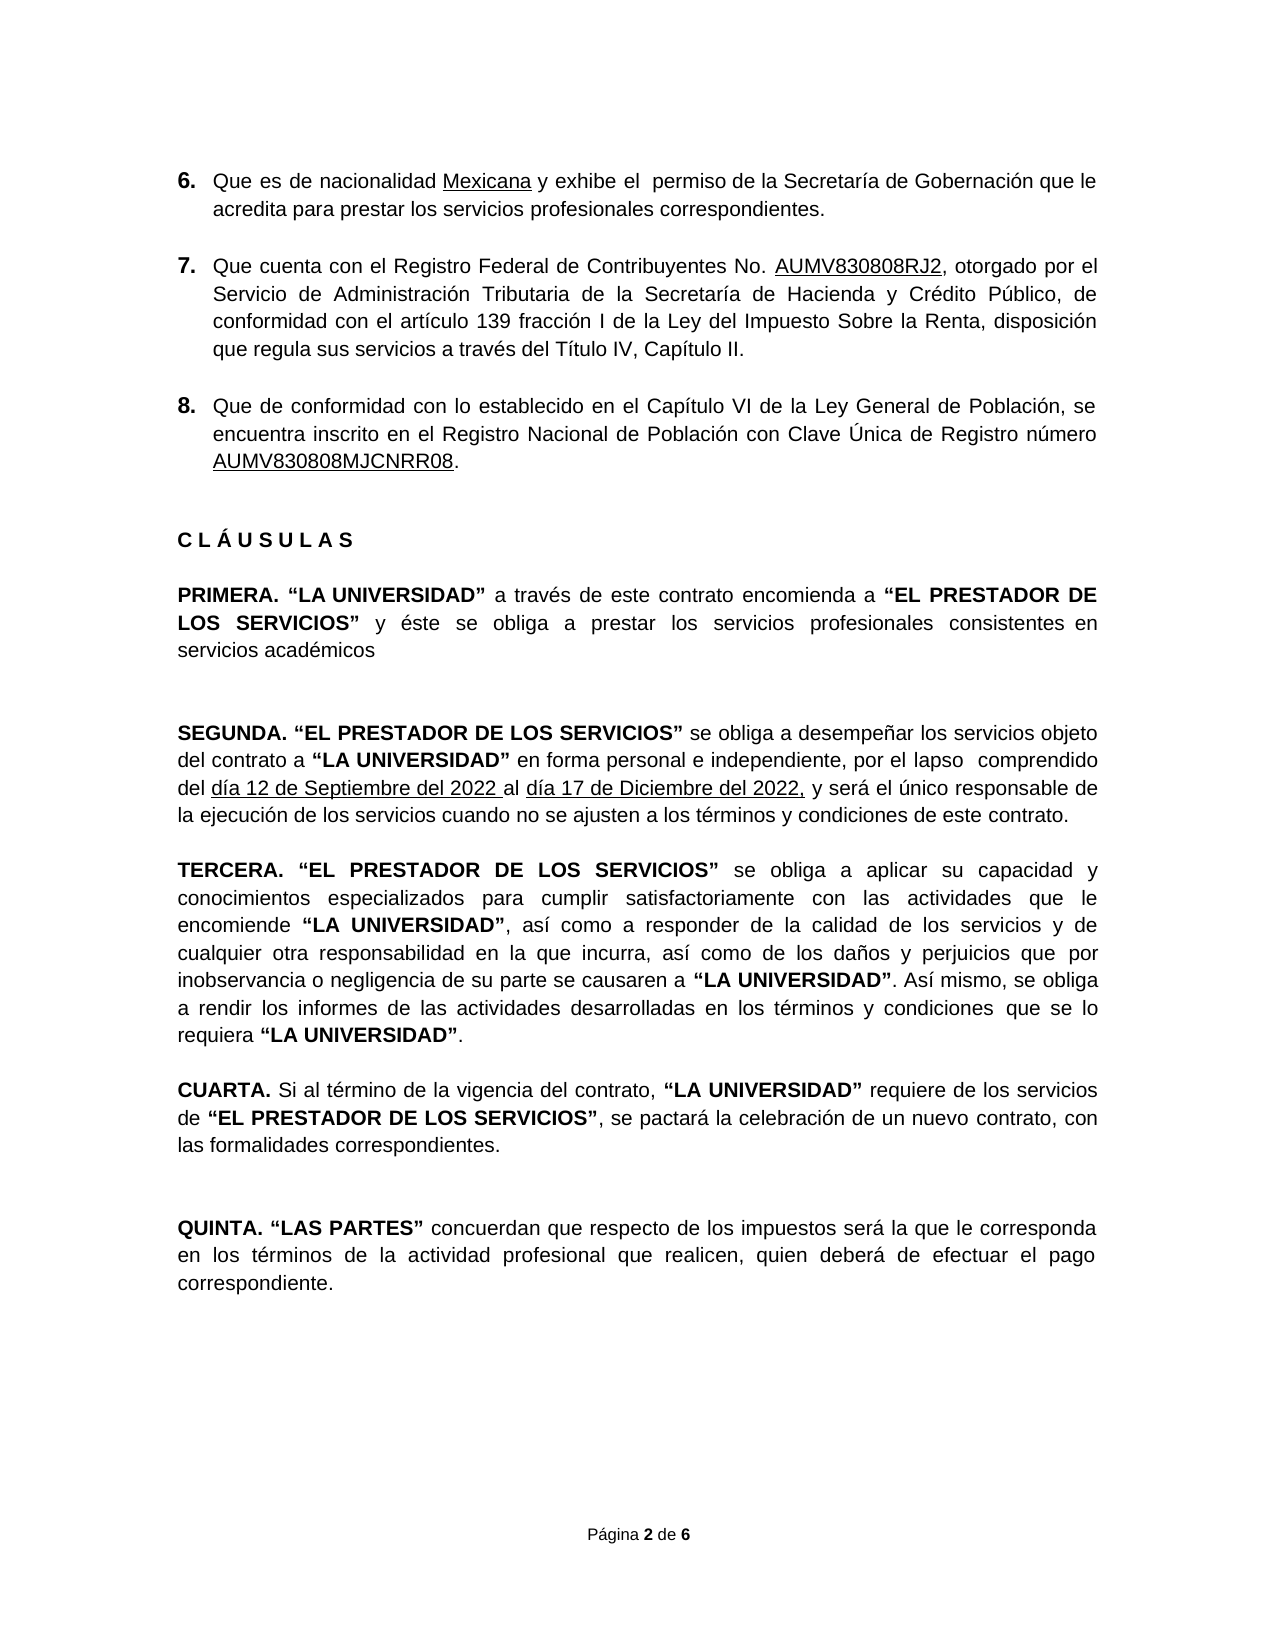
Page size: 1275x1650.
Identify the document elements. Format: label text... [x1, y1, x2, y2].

list Que de conformidad con lo establecido en el Capítulo VI de la Ley General de Población, se encuentra inscrito en el Registro Nacional de Población con Clave Única de Registro número AUMV830808MJCNRR08. [177, 392, 1098, 473]
text QUINTA. “LAS PARTES” concuerdan que respecto de los impuestos será la que le corresponda en los términos de la actividad profesional que realicen, quien deberá de efectuar el pago correspondiente. [177, 1216, 1098, 1295]
text CUARTA. Si al término de la vigencia del contrato, “LA UNIVERSIDAD” requiere de los servicios de “EL PRESTADOR DE LOS SERVICIOS”, se pactará la celebración de un nuevo contrato, con las formalidades correspondientes. [177, 1078, 1098, 1157]
list Que cuenta con el Registro Federal de Contribuyentes No. AUMV830808RJ2, otorgado por el Servicio de Administración Tributaria de la Secretaría de Hacienda y Crédito Público, de conformidad con el artículo 139 fracción I de la Ley del Impuesto Sobre la Renta, disposición que regula sus servicios a través del Título IV, Capítulo II. [177, 252, 1098, 361]
subtitle C L Á U S U L A S [177, 528, 1098, 552]
list Que es de nacionalidad Mexicana y exhibe el permiso de la Secretaría de Gobernación que le acredita para prestar los servicios profesionales correspondientes. [177, 167, 1098, 221]
text SEGUNDA. “EL PRESTADOR DE LOS SERVICIOS” se obliga a desempeñar los servicios objeto del contrato a “LA UNIVERSIDAD” en forma personal e independiente, por el lapso comprendido del día 12 de Septiembre del 2022 al día 17 de Diciembre del 2022, y será el único responsable de la ejecución de los servicios cuando no se ajusten a los términos y condiciones de este contrato. [177, 721, 1098, 827]
text TERCERA. “EL PRESTADOR DE LOS SERVICIOS” se obliga a aplicar su capacidad y conocimientos especializados para cumplir satisfactoriamente con las actividades que le encomiende “LA UNIVERSIDAD”, así como a responder de la calidad de los servicios y de cualquier otra responsabilidad en la que incurra, así como de los daños y perjuicios que por inobservancia o negligencia de su parte se causaren a “LA UNIVERSIDAD”. Así mismo, se obliga a rendir los informes de las actividades desarrolladas en los términos y condiciones que se lo requiera “LA UNIVERSIDAD”. [177, 858, 1098, 1047]
text PRIMERA. “LA UNIVERSIDAD” a través de este contrato encomienda a “EL PRESTADOR DE LOS SERVICIOS” y éste se obliga a prestar los servicios profesionales consistentes en servicios académicos [177, 583, 1098, 662]
